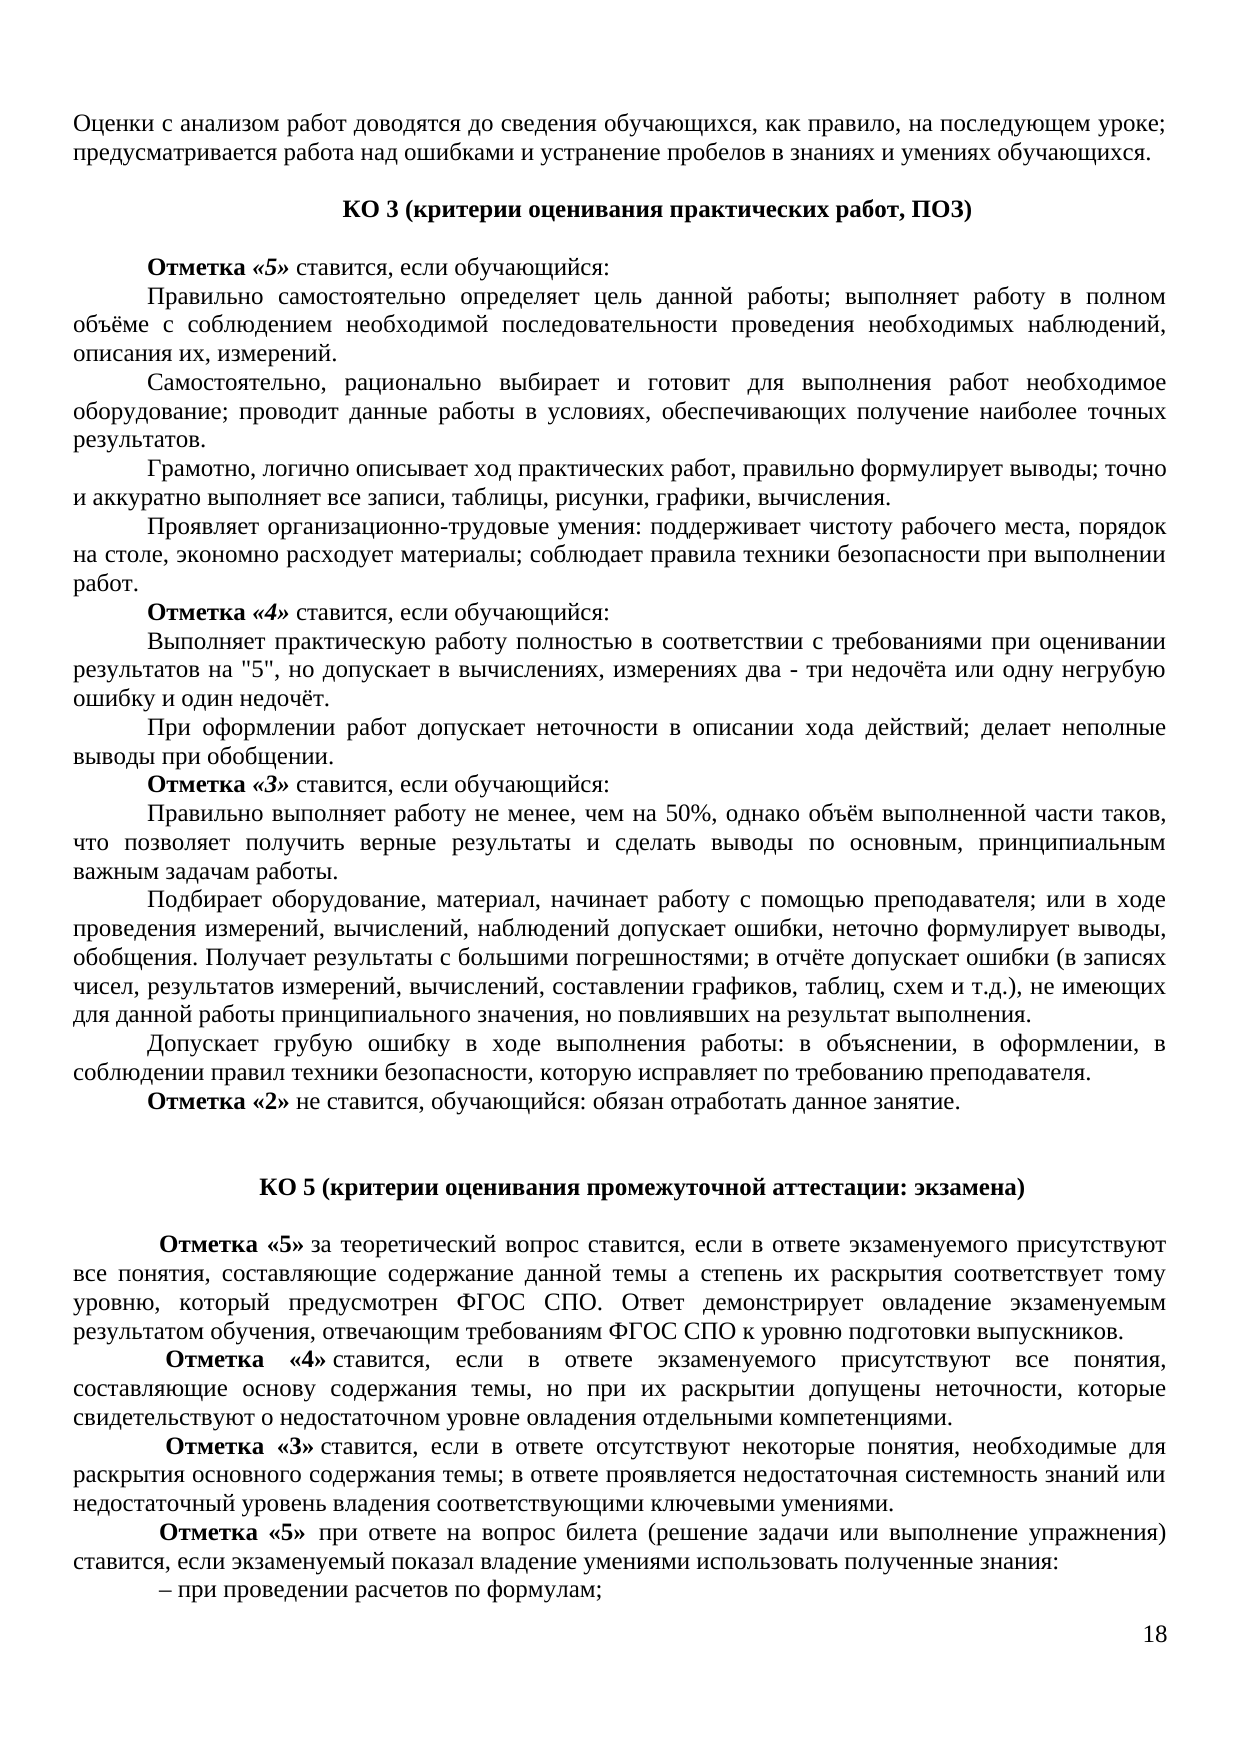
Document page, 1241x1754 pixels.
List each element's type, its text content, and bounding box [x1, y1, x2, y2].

text Отметка «3» ставится, если обучающийся: [73, 769, 1167, 798]
text Отметка «4» ставится, если в ответе экзаменуемого присутствуют все понятия, составляющие основу содержания темы, но при их раскрытии допущены неточности, которые свидетельствуют о недостаточном уровне овладения отдельными компетенциями. [73, 1344, 1167, 1431]
text Допускает грубую ошибку в ходе выполнения работы: в объяснении, в оформлении, в соблюдении правил техники безопасности, которую исправляет по требованию преподавателя. [73, 1028, 1167, 1086]
text Отметка «2» не ставится, обучающийся: обязан отработать данное занятие. [73, 1086, 1167, 1114]
text Самостоятельно, рационально выбирает и готовит для выполнения работ необходимое оборудование; проводит данные работы в условиях, обеспечивающих получение наиболее точных результатов. [73, 367, 1167, 453]
text Отметка «5» за теоретический вопрос ставится, если в ответе экзаменуемого присутствуют все понятия, составляющие содержание данной темы а степень их раскрытия соответствует тому уровню, который предусмотрен ФГОС СПО. Ответ демонстрирует овладение экзаменуемым результатом обучения, отвечающим требованиям ФГОС СПО к уровню подготовки выпускников. [73, 1229, 1167, 1344]
text – при проведении расчетов по формулам; [73, 1574, 1167, 1603]
text КО 3 (критерии оценивания практических работ, ПОЗ) [73, 194, 1167, 223]
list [73, 108, 1167, 166]
text Грамотно, логично описывает ход практических работ, правильно формулирует выводы; точно и аккуратно выполняет все записи, таблицы, рисунки, графики, вычисления. [73, 453, 1167, 511]
text КО 5 (критерии оценивания промежуточной аттестации: экзамена) [73, 1172, 1167, 1201]
text Отметка «5» при ответе на вопрос билета (решение задачи или выполнение упражнения) ставится, если экзаменуемый показал владение умениями использовать полученные знания: [73, 1517, 1167, 1574]
text Отметка «5» ставится, если обучающийся: [73, 252, 1167, 281]
text Выполняет практическую работу полностью в соответствии с требованиями при оценивании результатов на "5", но допускает в вычислениях, измерениях два - три недочёта или одну негрубую ошибку и один недочёт. [73, 626, 1167, 712]
text Правильно самостоятельно определяет цель данной работы; выполняет работу в полном объёме с соблюдением необходимой последовательности проведения необходимых наблюдений, описания их, измерений. [73, 281, 1167, 367]
text Отметка «4» ставится, если обучающийся: [73, 597, 1167, 626]
text Правильно выполняет работу не менее, чем на 50%, однако объём выполненной части таков, что позволяет получить верные результаты и сделать выводы по основным, принципиальным важным задачам работы. [73, 798, 1167, 884]
text Отметка «3» ставится, если в ответе отсутствуют некоторые понятия, необходимые для раскрытия основного содержания темы; в ответе проявляется недостаточная системность знаний или недостаточный уровень владения соответствующими ключевыми умениями. [73, 1431, 1167, 1517]
text Проявляет организационно-трудовые умения: поддерживает чистоту рабочего места, порядок на столе, экономно расходует материалы; соблюдает правила техники безопасности при выполнении работ. [73, 511, 1167, 597]
text При оформлении работ допускает неточности в описании хода действий; делает неполные выводы при обобщении. [73, 712, 1167, 769]
text Подбирает оборудование, материал, начинает работу с помощью преподавателя; или в ходе проведения измерений, вычислений, наблюдений допускает ошибки, неточно формулирует выводы, обобщения. Получает результаты с большими погрешностями; в отчёте допускает ошибки (в записях чисел, результатов измерений, вычислений, составлении графиков, таблиц, схем и т.д.), не имеющих для данной работы принципиального значения, но повлиявших на результат выполнения. [73, 884, 1167, 1028]
